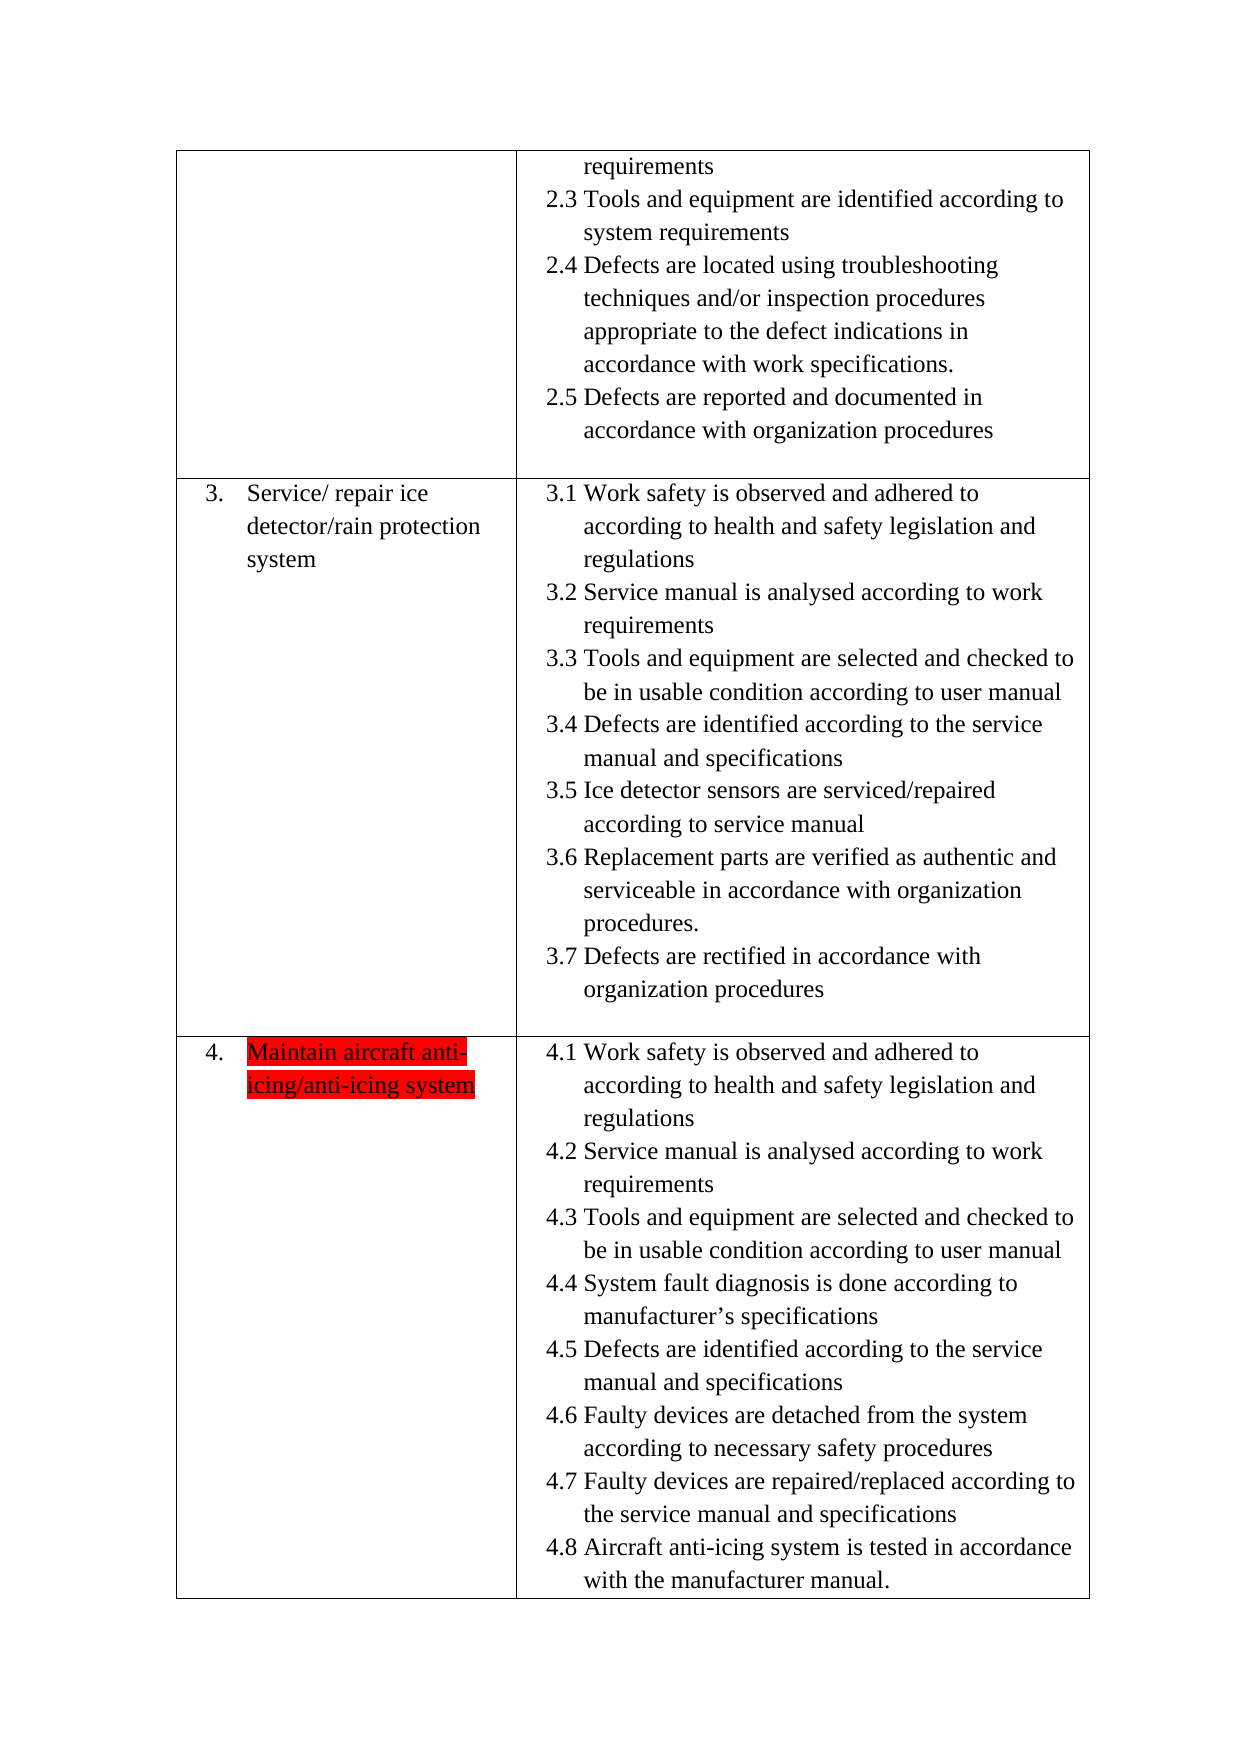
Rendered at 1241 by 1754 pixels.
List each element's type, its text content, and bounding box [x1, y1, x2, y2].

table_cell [517, 1037, 1089, 1598]
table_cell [177, 151, 516, 477]
table_cell Work safety is observed and adhered to according to health and safety legislation and regulations Service manual is analysed according to work requirements Tools and equipment are selected and checked to be in usable condition according to user manual Defects are identified according to the service manual and specifications Ice detector sensors are serviced/repaired according to service manual Replacement parts are verified as authentic and serviceable in accordance with organization procedures. Defects are rectified in accordance with organization procedures [517, 479, 1089, 1036]
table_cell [517, 151, 1089, 477]
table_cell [177, 1037, 516, 1598]
table_cell Service/ repair ice detector/rain protection system [177, 479, 516, 1036]
